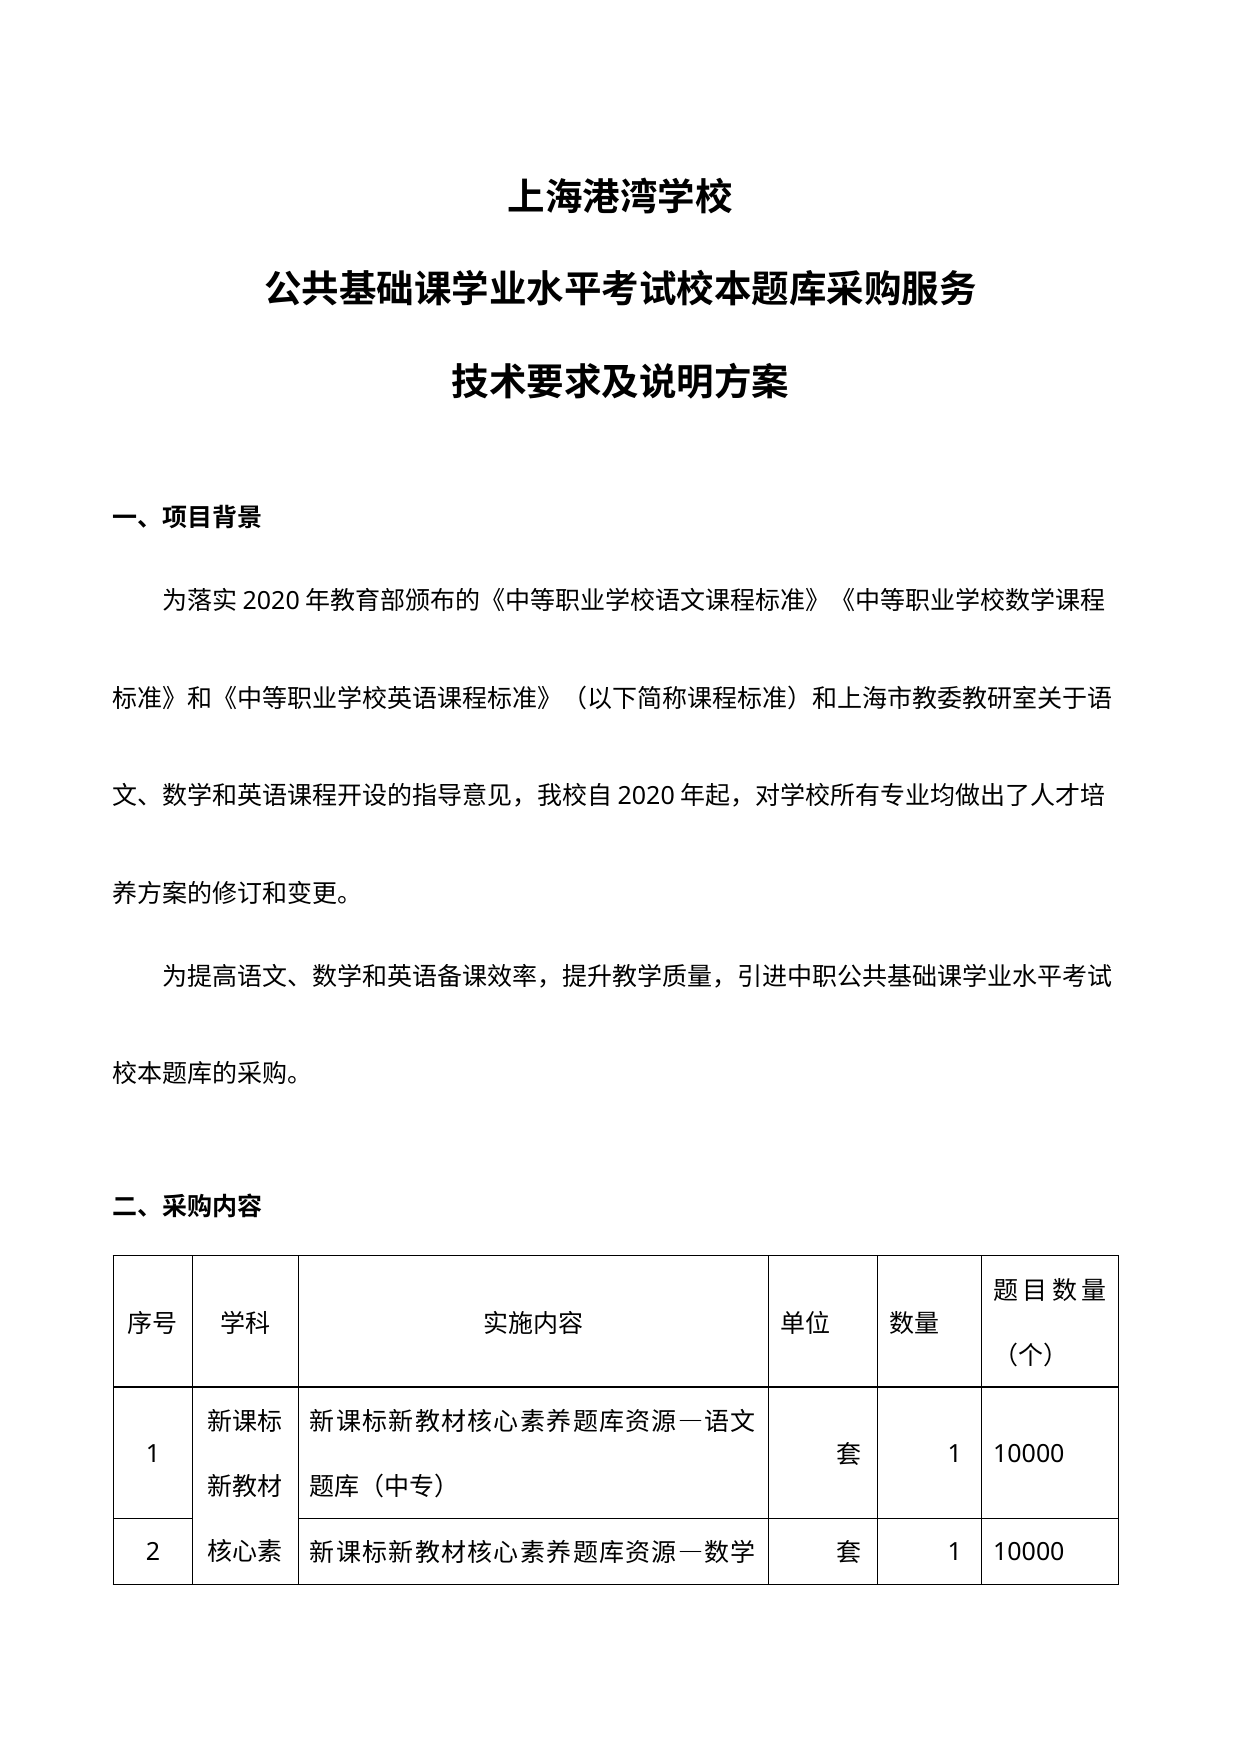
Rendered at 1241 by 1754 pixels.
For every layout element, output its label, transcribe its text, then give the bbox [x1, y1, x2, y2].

table_cell 10000 [982, 1519, 1118, 1583]
table_cell 新课标新教材核心素养题库资源—语文题库（中专） [299, 1388, 768, 1517]
table_cell 10000 [982, 1388, 1118, 1517]
text 上海港湾学校 [112, 162, 1128, 227]
list 二、采购内容 [112, 1172, 1128, 1237]
text 技术要求及说明方案 [112, 346, 1128, 411]
table_cell 新课标新教材核心素养题库资源 [193, 1388, 298, 1583]
table_header 学科 [193, 1256, 298, 1386]
table_header 实施内容 [299, 1256, 768, 1386]
list 一、项目背景 [112, 483, 1128, 548]
text 为落实2020年教育部颁布的《中等职业学校语文课程标准》《中等职业学校数学课程标准》和《中等职业学校英语课程标准》（以下简称课程标准）和上海市教委教研室关于语文、数学和英语课程开设的指导意见，我校自2020年起，对学校所有专业均做出了人才培养方案的修订和变更。 [112, 566, 1128, 924]
table_header 单位 [769, 1256, 877, 1386]
text 公共基础课学业水平考试校本题库采购服务 [112, 254, 1128, 319]
table_header 题目数量（个） [982, 1256, 1118, 1386]
table_cell 套 [769, 1388, 877, 1517]
text 为提高语文、数学和英语备课效率，提升教学质量，引进中职公共基础课学业水平考试校本题库的采购。 [112, 942, 1128, 1104]
table_header 数量 [878, 1256, 981, 1386]
table_cell 2 [114, 1519, 192, 1583]
table_cell 新课标新教材核心素养题库资源—数学题库（中专） [299, 1519, 768, 1583]
table_cell 套 [769, 1519, 877, 1583]
table_cell 1 [878, 1519, 981, 1583]
table_cell 1 [878, 1388, 981, 1517]
table_header 序号 [114, 1256, 192, 1386]
table_cell 1 [114, 1388, 192, 1517]
